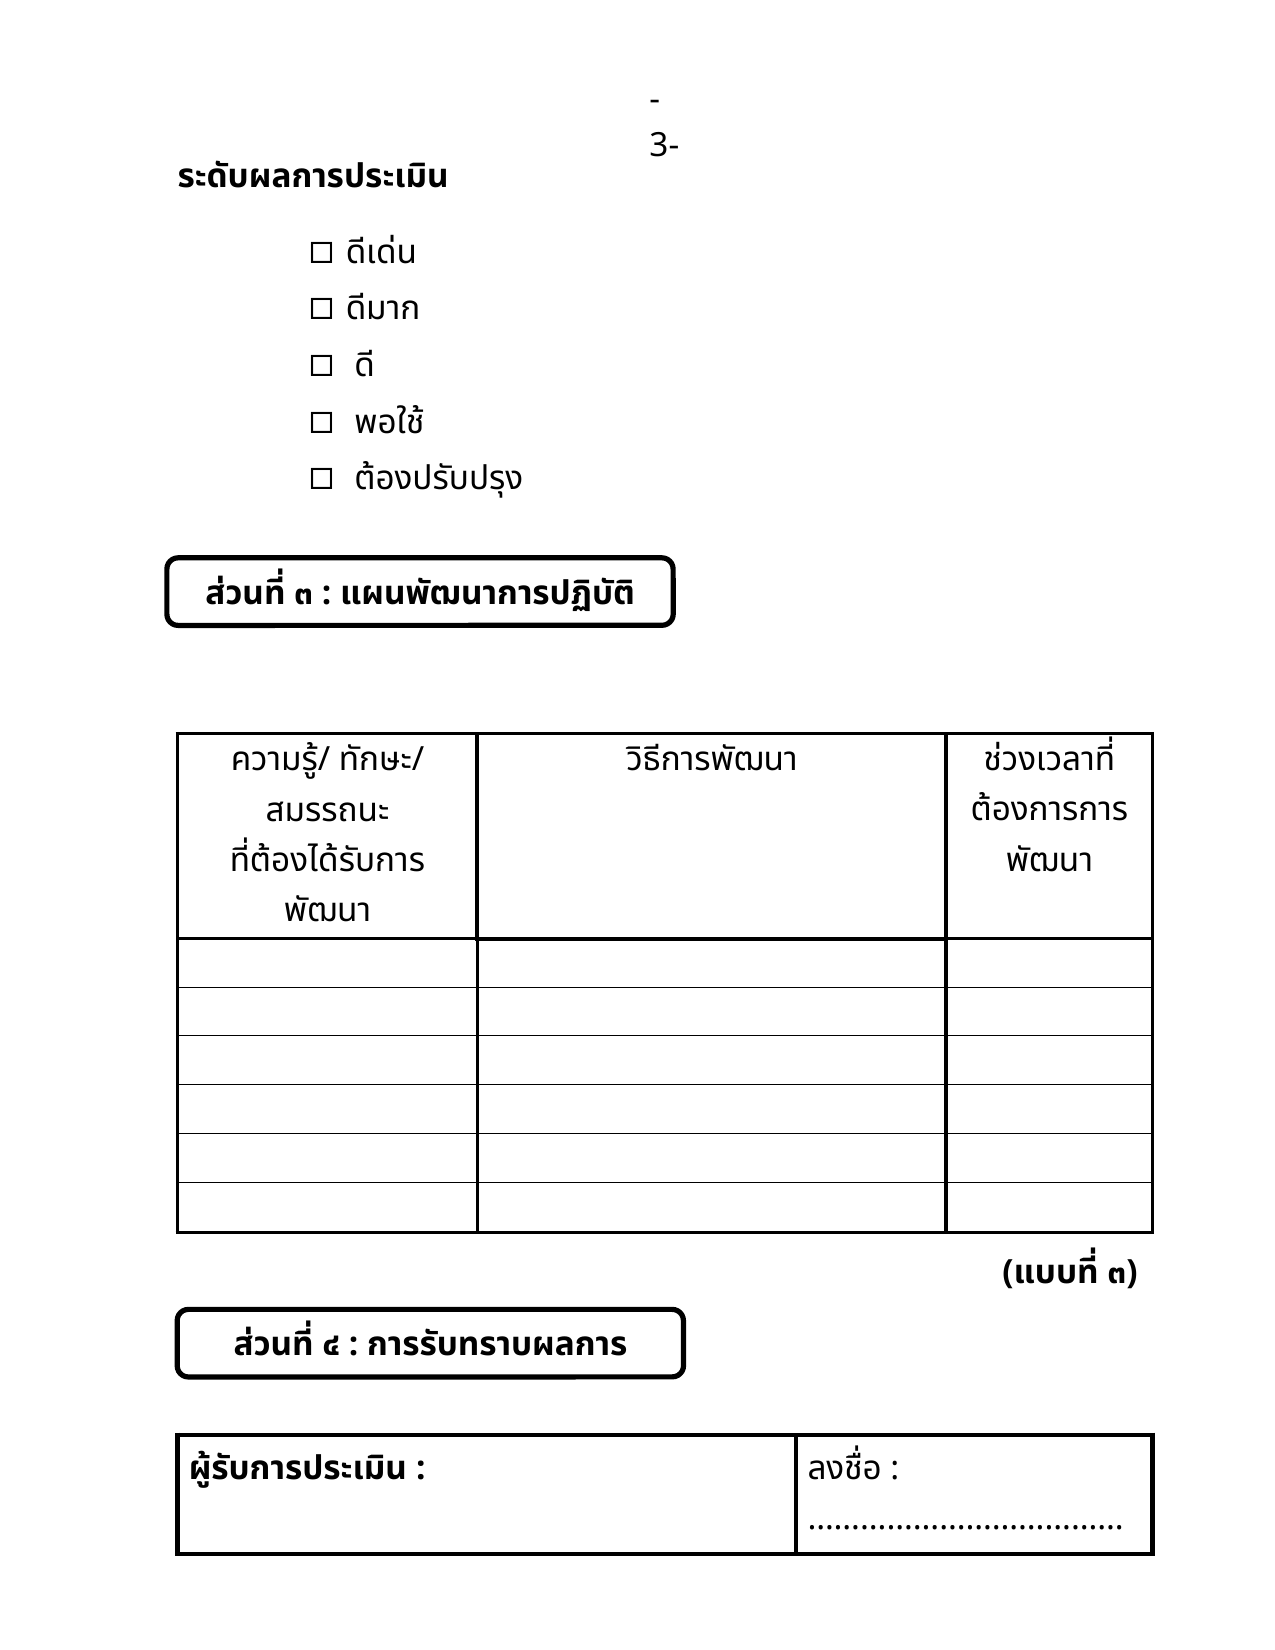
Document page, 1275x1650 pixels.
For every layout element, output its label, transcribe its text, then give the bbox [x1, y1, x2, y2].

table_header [180, 1437, 794, 1552]
table_cell [948, 1183, 1151, 1231]
table_header ความรู้/ ทักษะ/ สมรรถนะ ที่ต้องได้รับการพัฒนา [179, 735, 475, 937]
table_cell [479, 1036, 944, 1084]
table_cell [179, 1085, 476, 1133]
table_cell [948, 1085, 1151, 1133]
table_cell [479, 941, 944, 986]
table_cell [179, 988, 476, 1035]
list ต้องปรับปรุง [308, 454, 1157, 505]
table_header ช่วงเวลาที่ต้องการการพัฒนา [948, 735, 1151, 937]
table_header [798, 1437, 1150, 1552]
table_cell [479, 988, 944, 1035]
list ดี [308, 341, 1157, 391]
table_cell [948, 988, 1151, 1035]
table_cell [948, 1134, 1151, 1182]
list ดีมาก [308, 284, 1157, 335]
table_cell [179, 1183, 476, 1231]
text ระดับผลการประเมิน [177, 152, 1157, 203]
table_cell [179, 1036, 476, 1084]
table_cell [179, 1134, 476, 1182]
list พอใช้ [308, 398, 1157, 448]
list ดีเด่น [308, 228, 1157, 278]
table_cell [479, 1183, 944, 1231]
table_cell [948, 940, 1151, 986]
table_cell [179, 940, 476, 986]
table_cell [479, 1085, 944, 1133]
table_header วิธีการพัฒนา [479, 735, 944, 937]
table_cell [479, 1134, 944, 1182]
table_cell [948, 1036, 1151, 1084]
